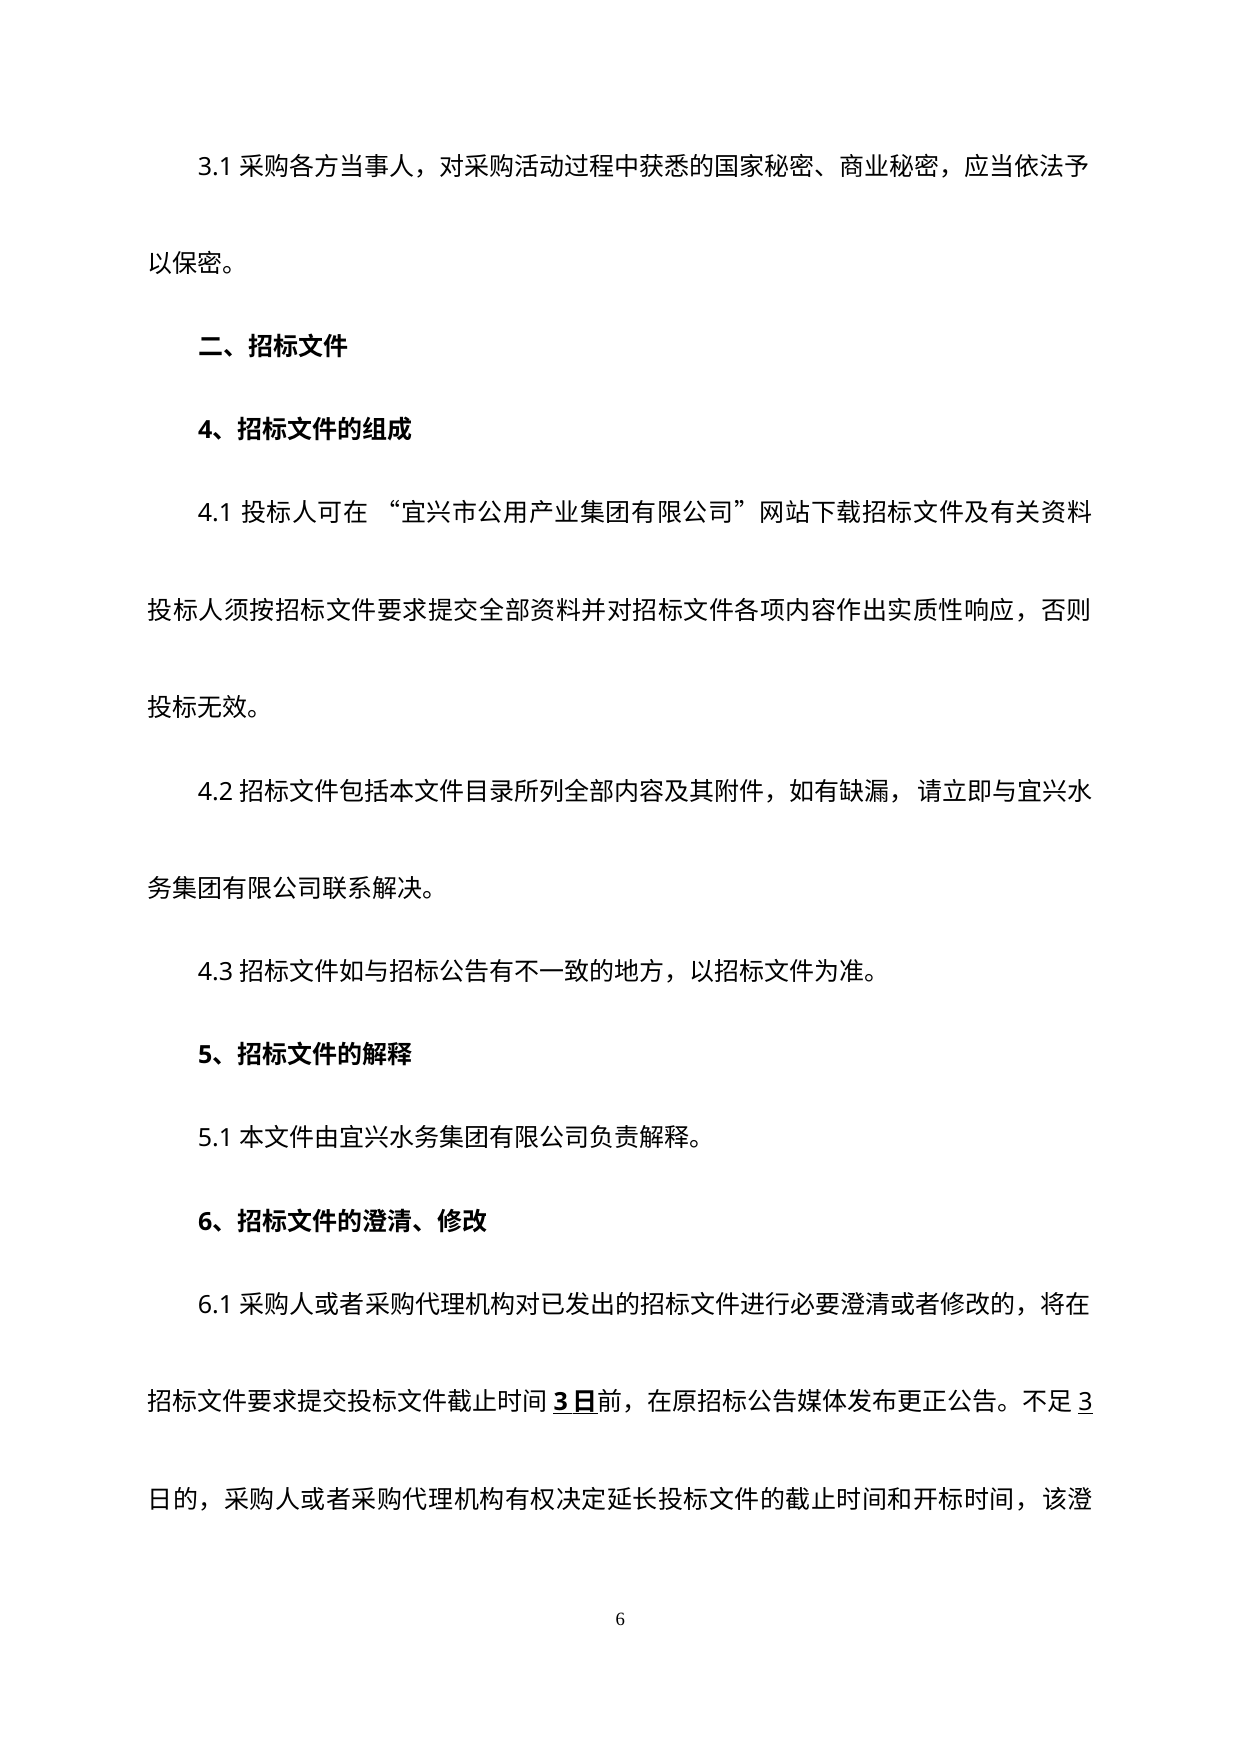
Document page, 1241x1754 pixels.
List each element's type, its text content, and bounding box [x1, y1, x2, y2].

text 6、招标文件的澄清、修改 [148, 1187, 1092, 1252]
text 5.1 本文件由宜兴水务集团有限公司负责解释。 [148, 1103, 1092, 1168]
text 4.1 投标人可在 “宜兴市公用产业集团有限公司”网站下载招标文件及有关资料。投标人须按招标文件要求提交全部资料并对招标文件各项内容作出实质性响应，否则投标无效。 [148, 478, 1092, 738]
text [148, 1270, 1092, 1530]
text 4.3 招标文件如与招标公告有不一致的地方，以招标文件为准。 [148, 937, 1092, 1002]
text 4、招标文件的组成 [148, 395, 1092, 460]
text 5、招标文件的解释 [148, 1020, 1092, 1085]
text 二、招标文件 [148, 312, 1092, 377]
text 4.2 招标文件包括本文件目录所列全部内容及其附件，如有缺漏，请立即与宜兴水务集团有限公司联系解决。 [148, 757, 1092, 919]
text 3.1 采购各方当事人，对采购活动过程中获悉的国家秘密、商业秘密，应当依法予以保密。 [148, 132, 1092, 294]
